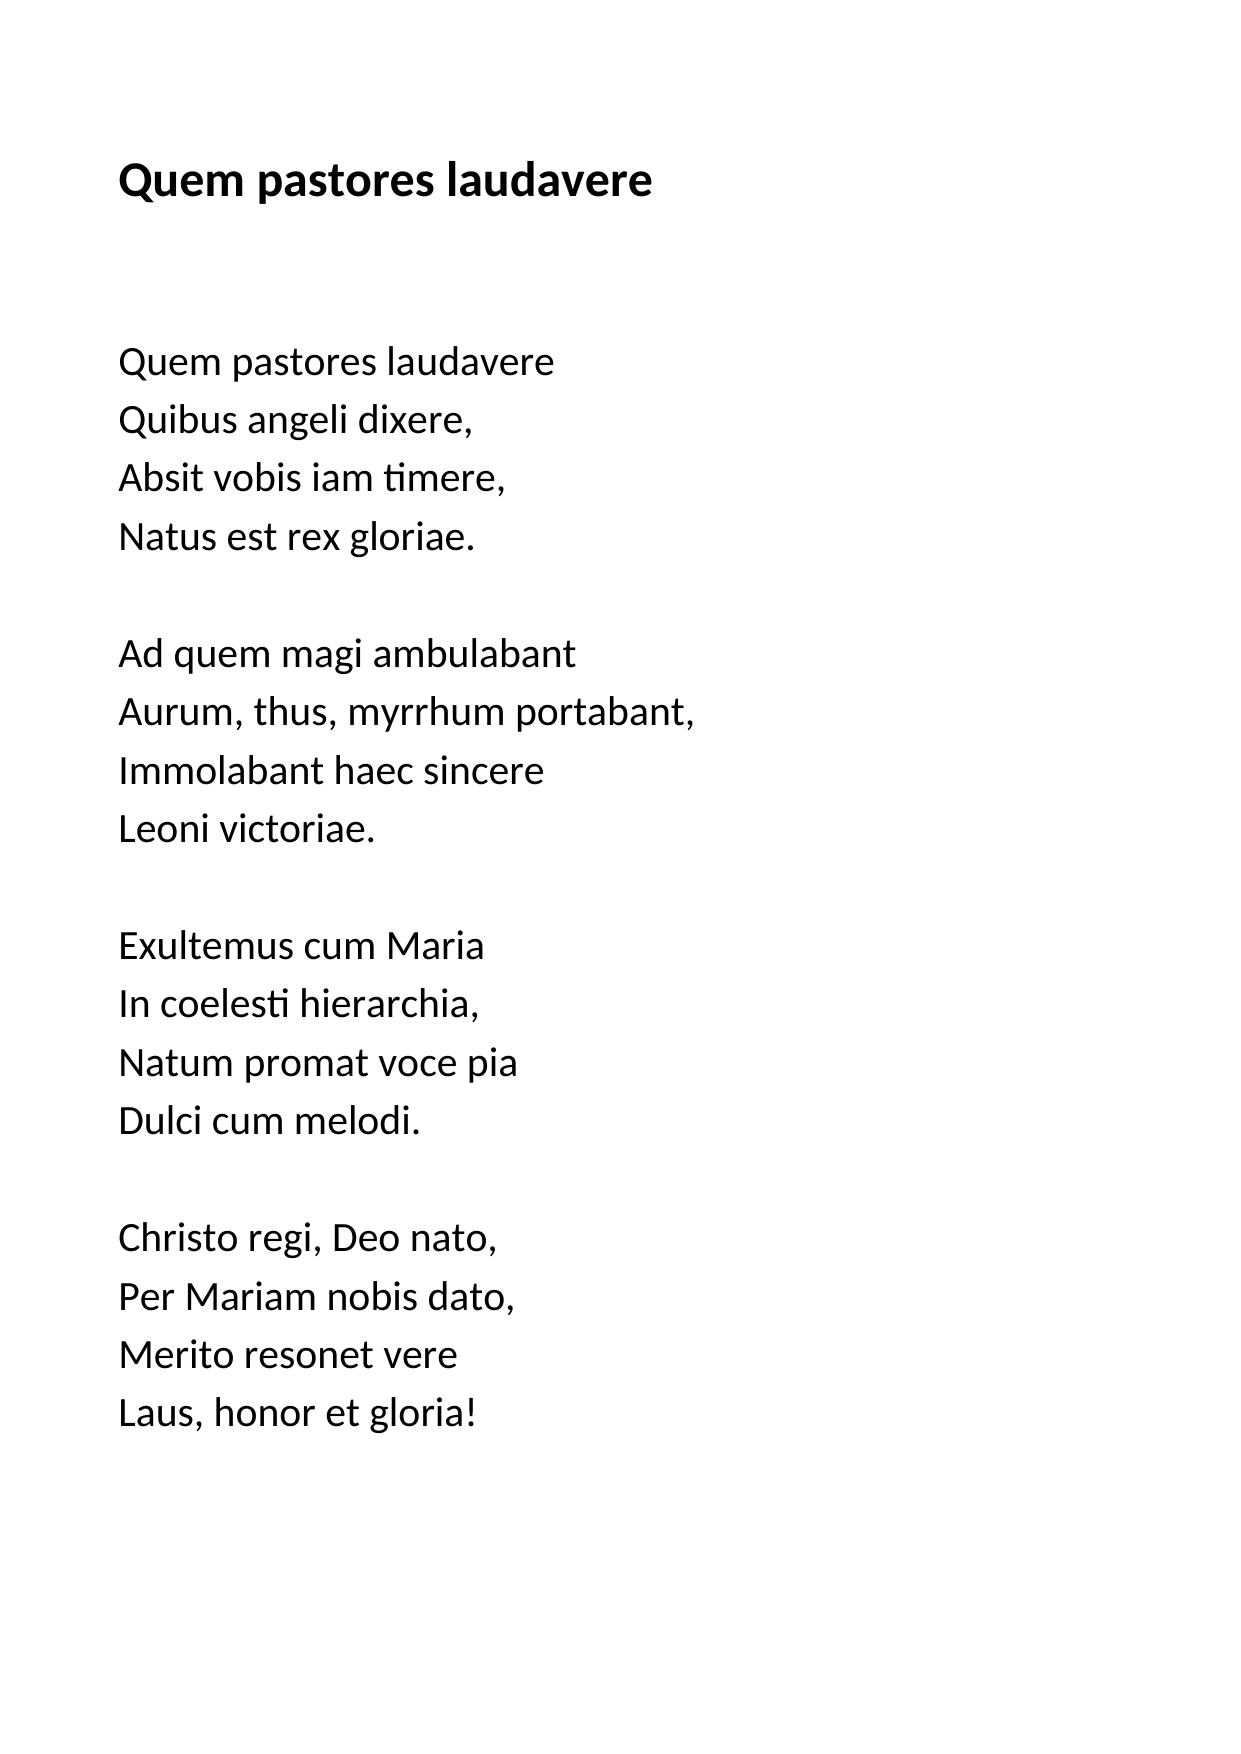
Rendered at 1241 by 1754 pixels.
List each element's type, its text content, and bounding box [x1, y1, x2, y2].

text Per Mariam nobis dato, [118, 1269, 1122, 1320]
text Christo regi, Deo nato, [118, 1211, 1122, 1262]
text Quem pastores laudavere [118, 148, 1122, 209]
text Absit vobis iam timere, [118, 451, 1122, 502]
text Natum promat voce pia [118, 1036, 1122, 1087]
text Ad quem magi ambulabant [118, 627, 1122, 678]
text Quem pastores laudavere [118, 334, 1122, 385]
text Quibus angeli dixere, [118, 393, 1122, 444]
text Aurum, thus, myrrhum portabant, [118, 685, 1122, 736]
text Leoni victoriae. [118, 802, 1122, 853]
text Exultemus cum Maria [118, 919, 1122, 970]
text In coelesti hierarchia, [118, 977, 1122, 1028]
text Natus est rex gloriae. [118, 510, 1122, 561]
text Laus, honor et gloria! [118, 1386, 1122, 1437]
text Merito resonet vere [118, 1328, 1122, 1379]
text Immolabant haec sincere [118, 744, 1122, 794]
text Dulci cum melodi. [118, 1094, 1122, 1145]
